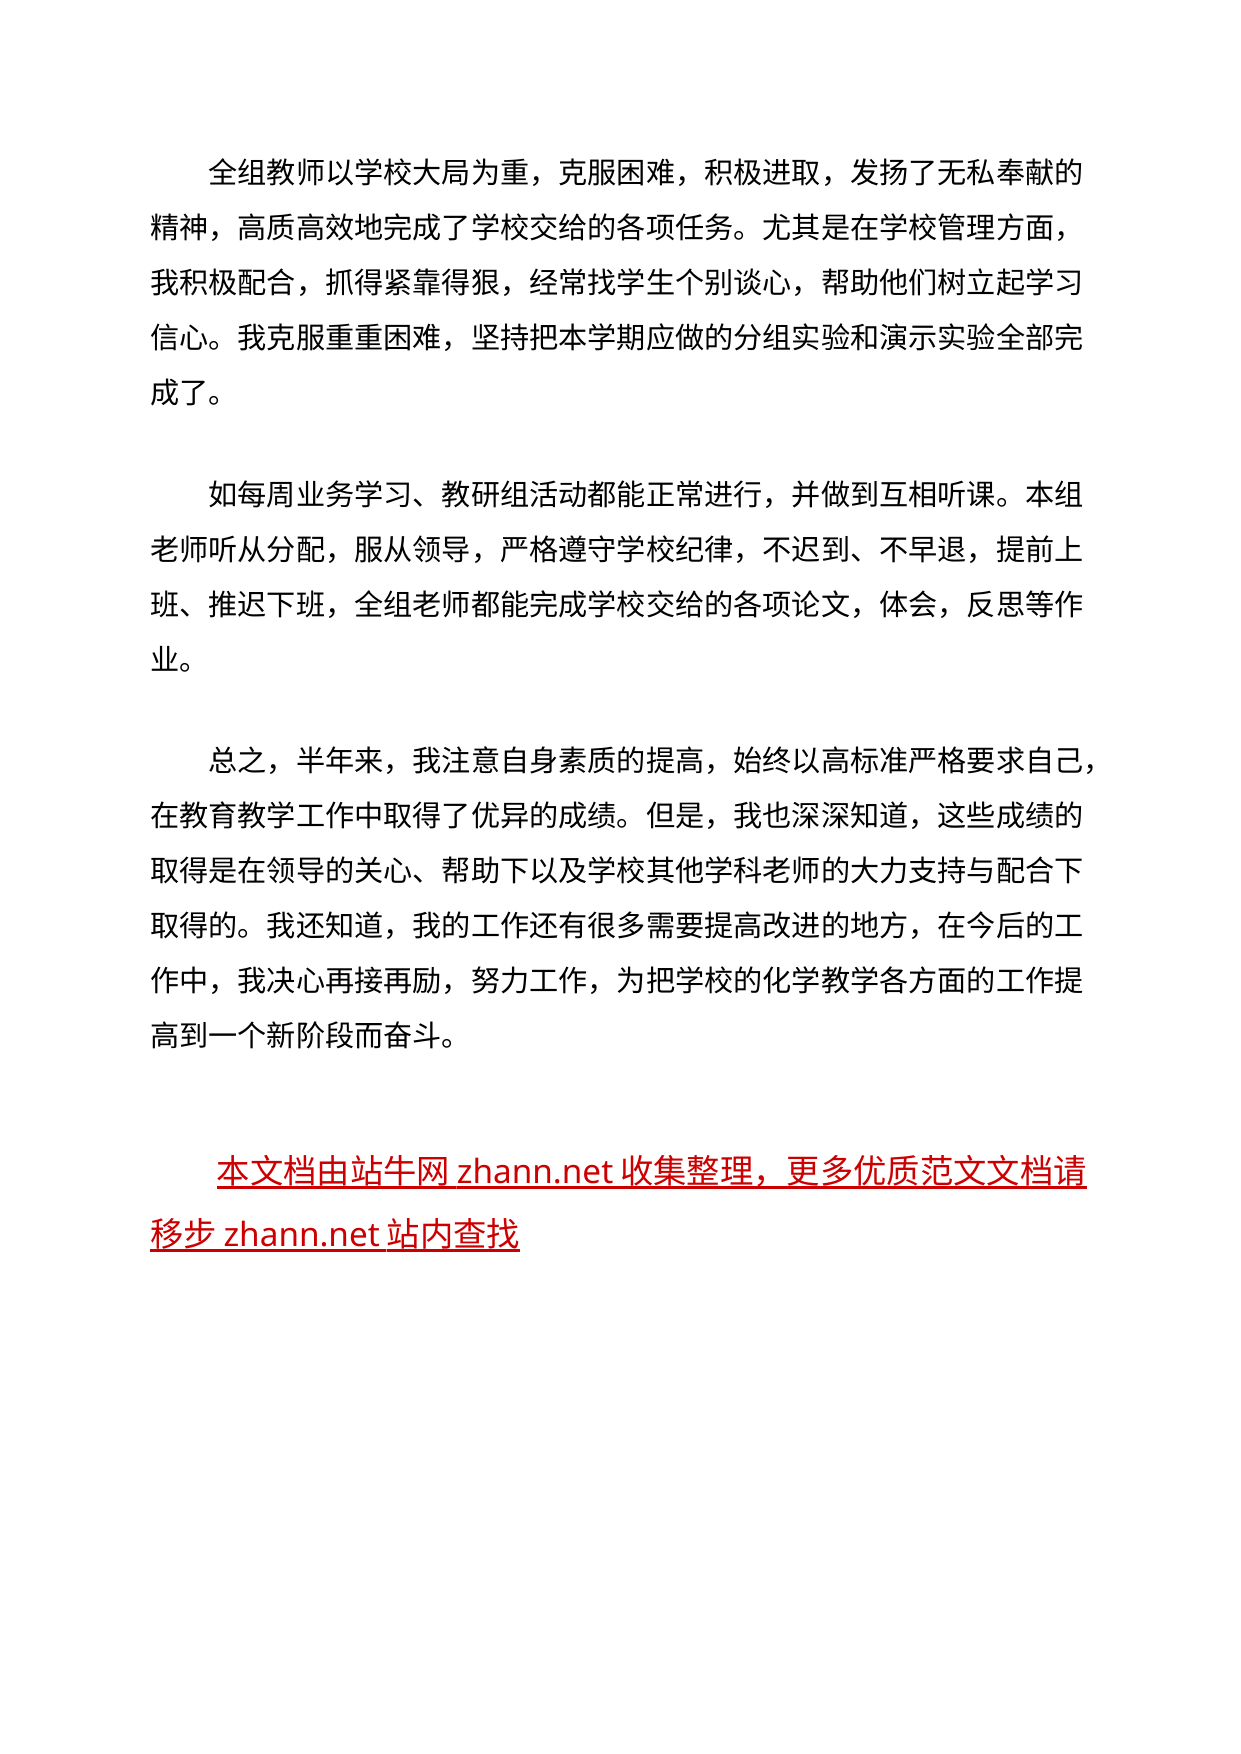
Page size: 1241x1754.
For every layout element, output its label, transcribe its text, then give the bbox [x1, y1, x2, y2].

text 全组教师以学校大局为重，克服困难，积极进取，发扬了无私奉献的精神，高质高效地完成了学校交给的各项任务。尤其是在学校管理方面，我积极配合，抓得紧靠得狠，经常找学生个别谈心，帮助他们树立起学习信心。我克服重重困难，坚持把本学期应做的分组实验和演示实验全部完成了。 [150, 150, 1090, 412]
text 总之，半年来，我注意自身素质的提高，始终以高标准严格要求自己，在教育教学工作中取得了优异的成绩。但是，我也深深知道，这些成绩的取得是在领导的关心、帮助下以及学校其他学科老师的大力支持与配合下取得的。我还知道，我的工作还有很多需要提高改进的地方，在今后的工作中，我决心再接再励，努力工作，为把学校的化学教学各方面的工作提高到一个新阶段而奋斗。 [150, 738, 1090, 1054]
text 本文档由站牛网zhann.net收集整理，更多优质范文文档请移步zhann.net站内查找 [150, 1145, 1090, 1257]
text 如每周业务学习、教研组活动都能正常进行，并做到互相听课。本组老师听从分配，服从领导，严格遵守学校纪律，不迟到、不早退，提前上班、推迟下班，全组老师都能完成学校交给的各项论文，体会，反思等作业。 [150, 471, 1090, 678]
